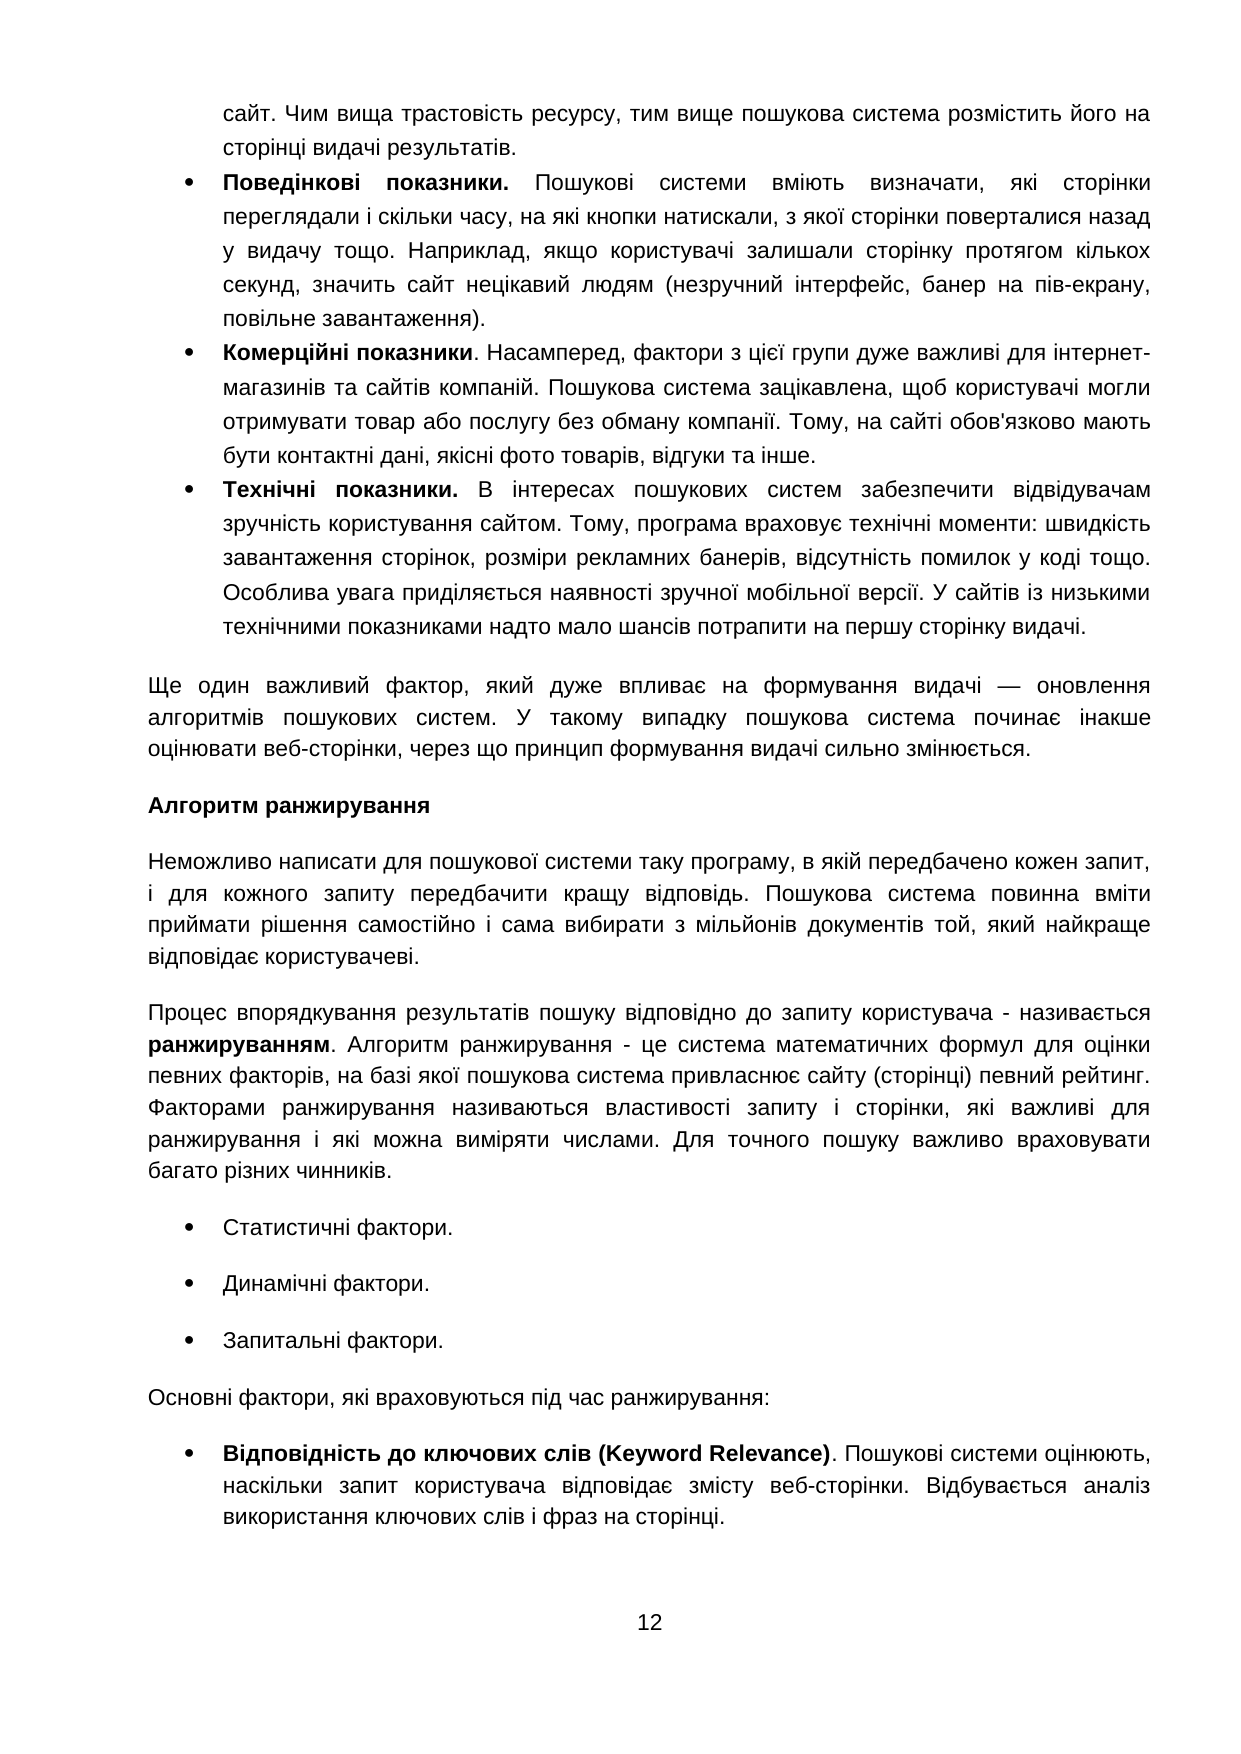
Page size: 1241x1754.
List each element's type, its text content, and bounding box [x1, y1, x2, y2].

list Динамічні фактори. [185, 1270, 1152, 1297]
subtitle Алгоритм ранжирування [148, 792, 1152, 818]
text Основні фактори, які враховуються під час ранжирування: [148, 1383, 1152, 1410]
text Неможливо написати для пошукової системи таку програму, в якій передбачено кожен запит, і для кожного запиту передбачити кращу відповідь. Пошукова система повинна вміти приймати рішення самостійно і сама вибирати з мільйонів документів той, який найкраще відповідає користувачеві. [148, 848, 1152, 969]
list Запитальні фактори. [185, 1327, 1152, 1353]
text Процес впорядкування результатів пошуку відповідно до запиту користувача - називається ранжируванням. Алгоритм ранжирування - це система математичних формул для оцінки певних факторів, на базі якої пошукова система привласнює сайту (сторінці) певний рейтинг. Факторами ранжирування називаються властивості запиту і сторінки, які важливі для ранжирування і які можна виміряти числами. Для точного пошуку важливо враховувати багато різних чинників. [148, 999, 1152, 1183]
list Статистичні фактори. [185, 1214, 1152, 1240]
list Поведінкові показники. Пошукові системи вміють визначати, які сторінки переглядали і скільки часу, на які кнопки натискали, з якої сторінки поверталися назад у видачу тощо. Наприклад, якщо користувачі залишали сторінку протягом кількох секунд, значить сайт нецікавий людям (незручний інтерфейс, банер на пів-екрану, повільне завантаження). [185, 168, 1152, 332]
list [185, 100, 1152, 161]
list Відповідність до ключових слів (Keyword Relevance). Пошукові системи оцінюють, наскільки запит користувача відповідає змісту веб-сторінки. Відбувається аналіз використання ключових слів і фраз на сторінці. [185, 1440, 1152, 1529]
list Технічні показники. В інтересах пошукових систем забезпечити відвідувачам зручність користування сайтом. Тому, програма враховує технічні моменти: швидкість завантаження сторінок, розміри рекламних банерів, відсутність помилок у коді тощо. Особлива увага приділяється наявності зручної мобільної версії. У сайтів із низькими технічними показниками надто мало шансів потрапити на першу сторінку видачі. [185, 476, 1152, 639]
text Ще один важливий фактор, який дуже впливає на формування видачі — оновлення алгоритмів пошукових систем. У такому випадку пошукова система починає інакше оцінювати веб-сторінки, через що принцип формування видачі сильно змінюється. [148, 672, 1152, 761]
list Комерційні показники. Насамперед, фактори з цієї групи дуже важливі для інтернет-магазинів та сайтів компаній. Пошукова система зацікавлена, щоб користувачі могли отримувати товар або послугу без обману компанії. Тому, на сайті обов'язково мають бути контактні дані, якісні фото товарів, відгуки та інше. [185, 339, 1152, 468]
